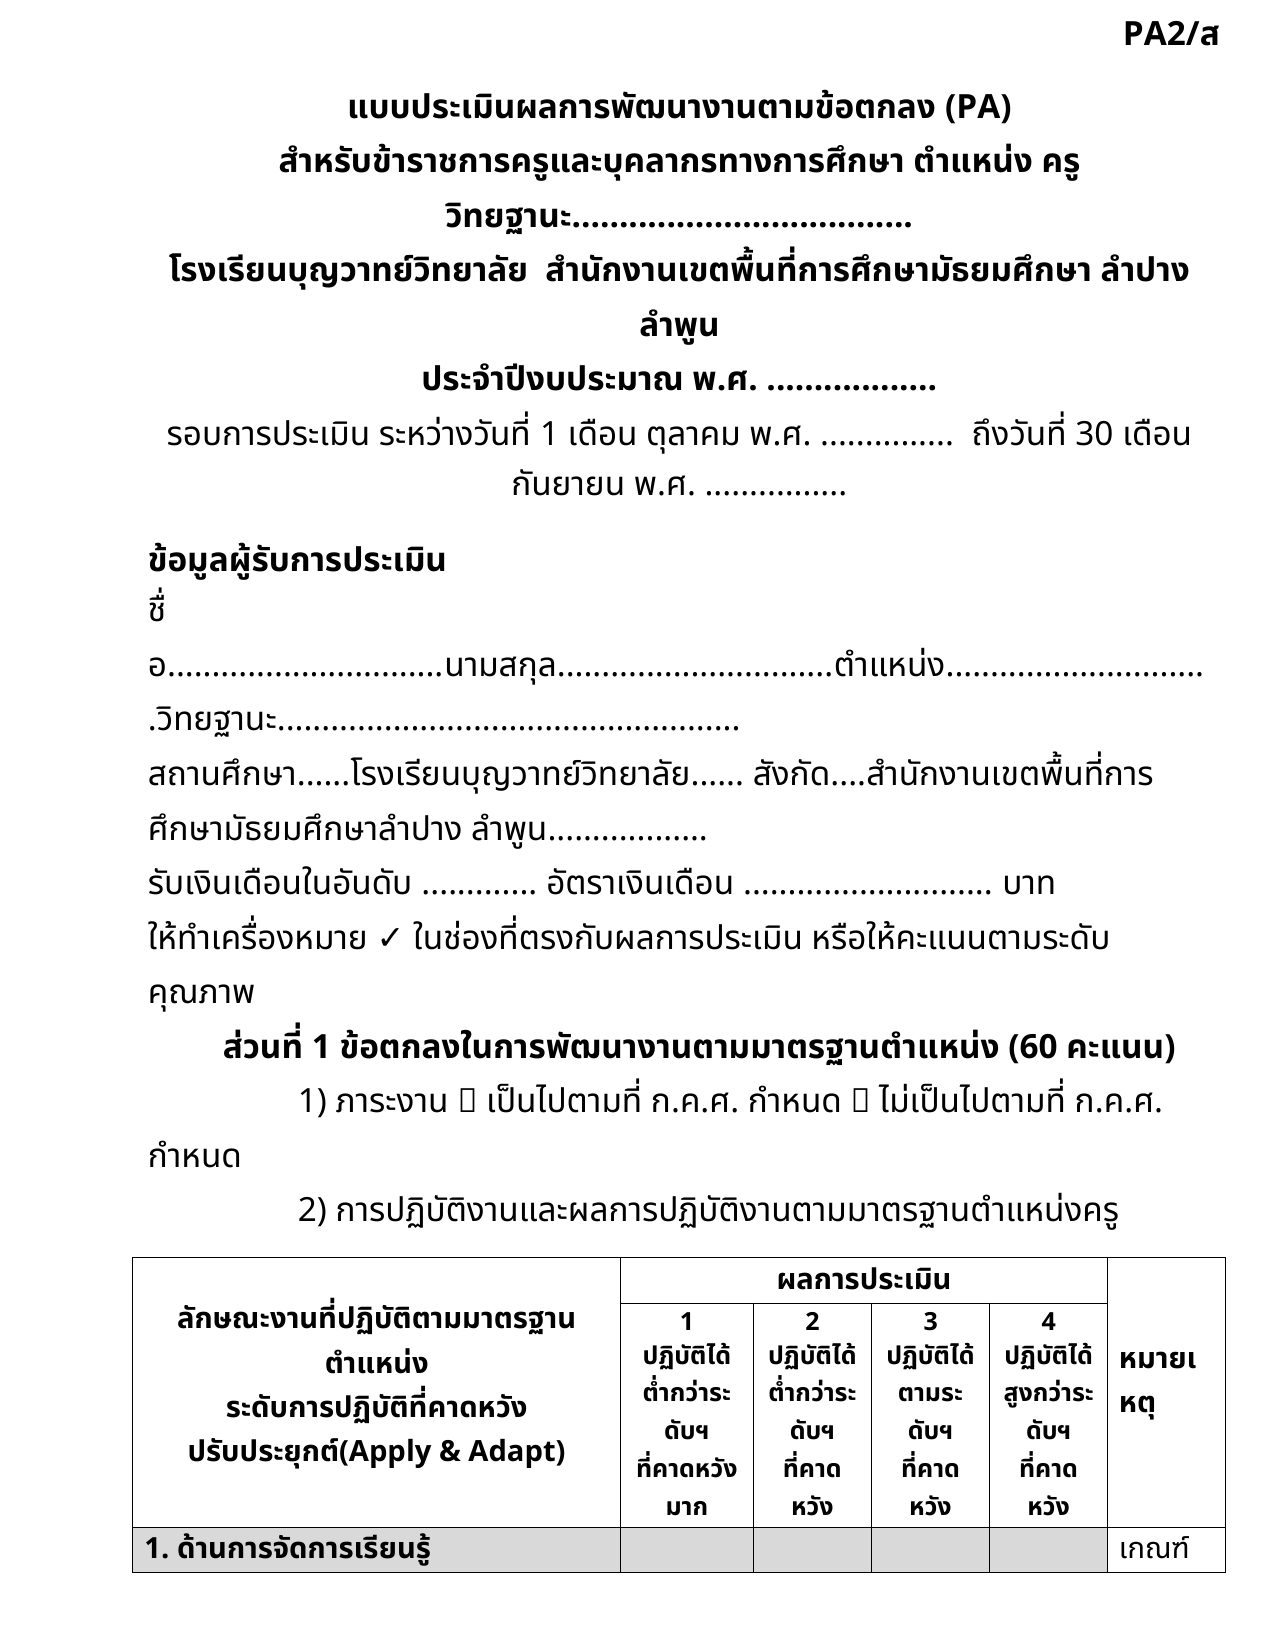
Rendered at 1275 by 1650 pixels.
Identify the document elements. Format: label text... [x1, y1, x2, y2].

text ให้ทำเครื่องหมาย ✓ ในช่องที่ตรงกับผลการประเมิน หรือให้คะแนนตามระดับคุณภาพ [148, 913, 1211, 1018]
table_cell 2 ปฏิบัติได้ ต่ำกว่าระดับฯ ที่คาดหวัง [754, 1304, 871, 1527]
text ส่วนที่ 1 ข้อตกลงในการพัฒนางานตามมาตรฐานตำแหน่ง (60 คะแนน) [148, 1022, 1211, 1073]
text โรงเรียนบุญวาทย์วิทยาลัย สำนักงานเขตพื้นที่การศึกษามัธยมศึกษา ลำปาง ลำพูน [148, 246, 1211, 351]
table_cell [990, 1528, 1107, 1572]
text รอบการประเมิน ระหว่างวันที่ 1 เดือน ตุลาคม พ.ศ. ............... ถึงวันที่ 30 เดือน กันยายน พ.ศ. ................ [148, 409, 1211, 511]
table_cell 3 ปฏิบัติได้ ตามระดับฯ ที่คาดหวัง [872, 1304, 989, 1527]
table_cell 1 ปฏิบัติได้ ต่ำกว่าระดับฯ ที่คาดหวังมาก [621, 1304, 753, 1527]
table_cell [872, 1528, 989, 1572]
text สำหรับข้าราชการครูและบุคลากรทางการศึกษา ตำแหน่ง ครู วิทยฐานะ.................................... [148, 137, 1211, 242]
text 2) การปฏิบัติงานและผลการปฏิบัติงานตามมาตรฐานตำแหน่งครู [148, 1186, 1211, 1237]
text รับเงินเดือนในอันดับ ............. อัตราเงินเดือน ............................ บาท [148, 859, 1211, 909]
table_cell [754, 1528, 871, 1572]
table_header ลักษณะงานที่ปฏิบัติตามมาตรฐานตำแหน่ง ระดับการปฏิบัติที่คาดหวัง ปรับประยุกต์(Apply & Adapt) [133, 1258, 620, 1527]
table_cell 1. ด้านการจัดการเรียนรู้ [133, 1528, 620, 1572]
table_cell 4 ปฏิบัติได้ สูงกว่าระดับฯ ที่คาดหวัง [990, 1304, 1107, 1527]
text ประจำปีงบประมาณ พ.ศ. .................. [148, 355, 1211, 406]
text ข้อมูลผู้รับการประเมิน [148, 536, 1211, 586]
text สถานศึกษา......โรงเรียนบุญวาทย์วิทยาลัย...... สังกัด....สำนักงานเขตพื้นที่การศึกษามัธยมศึกษาลำปาง ลำพูน.................. [148, 750, 1211, 855]
table_header ผลการประเมิน [621, 1258, 1107, 1302]
text ชื่อ...............................นามสกุล...............................ตำแหน่ง..............................วิทยฐานะ.................................................... [148, 586, 1211, 746]
text 1) ภาระงาน เป็นไปตามที่ ก.ค.ศ. กำหนด ไม่เป็นไปตามที่ ก.ค.ศ. กำหนด [148, 1077, 1211, 1182]
table_cell [621, 1528, 753, 1572]
table_header หมายเหตุ [1108, 1258, 1225, 1527]
text แบบประเมินผลการพัฒนางานตามข้อตกลง (PA) [148, 83, 1211, 133]
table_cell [1108, 1528, 1225, 1572]
